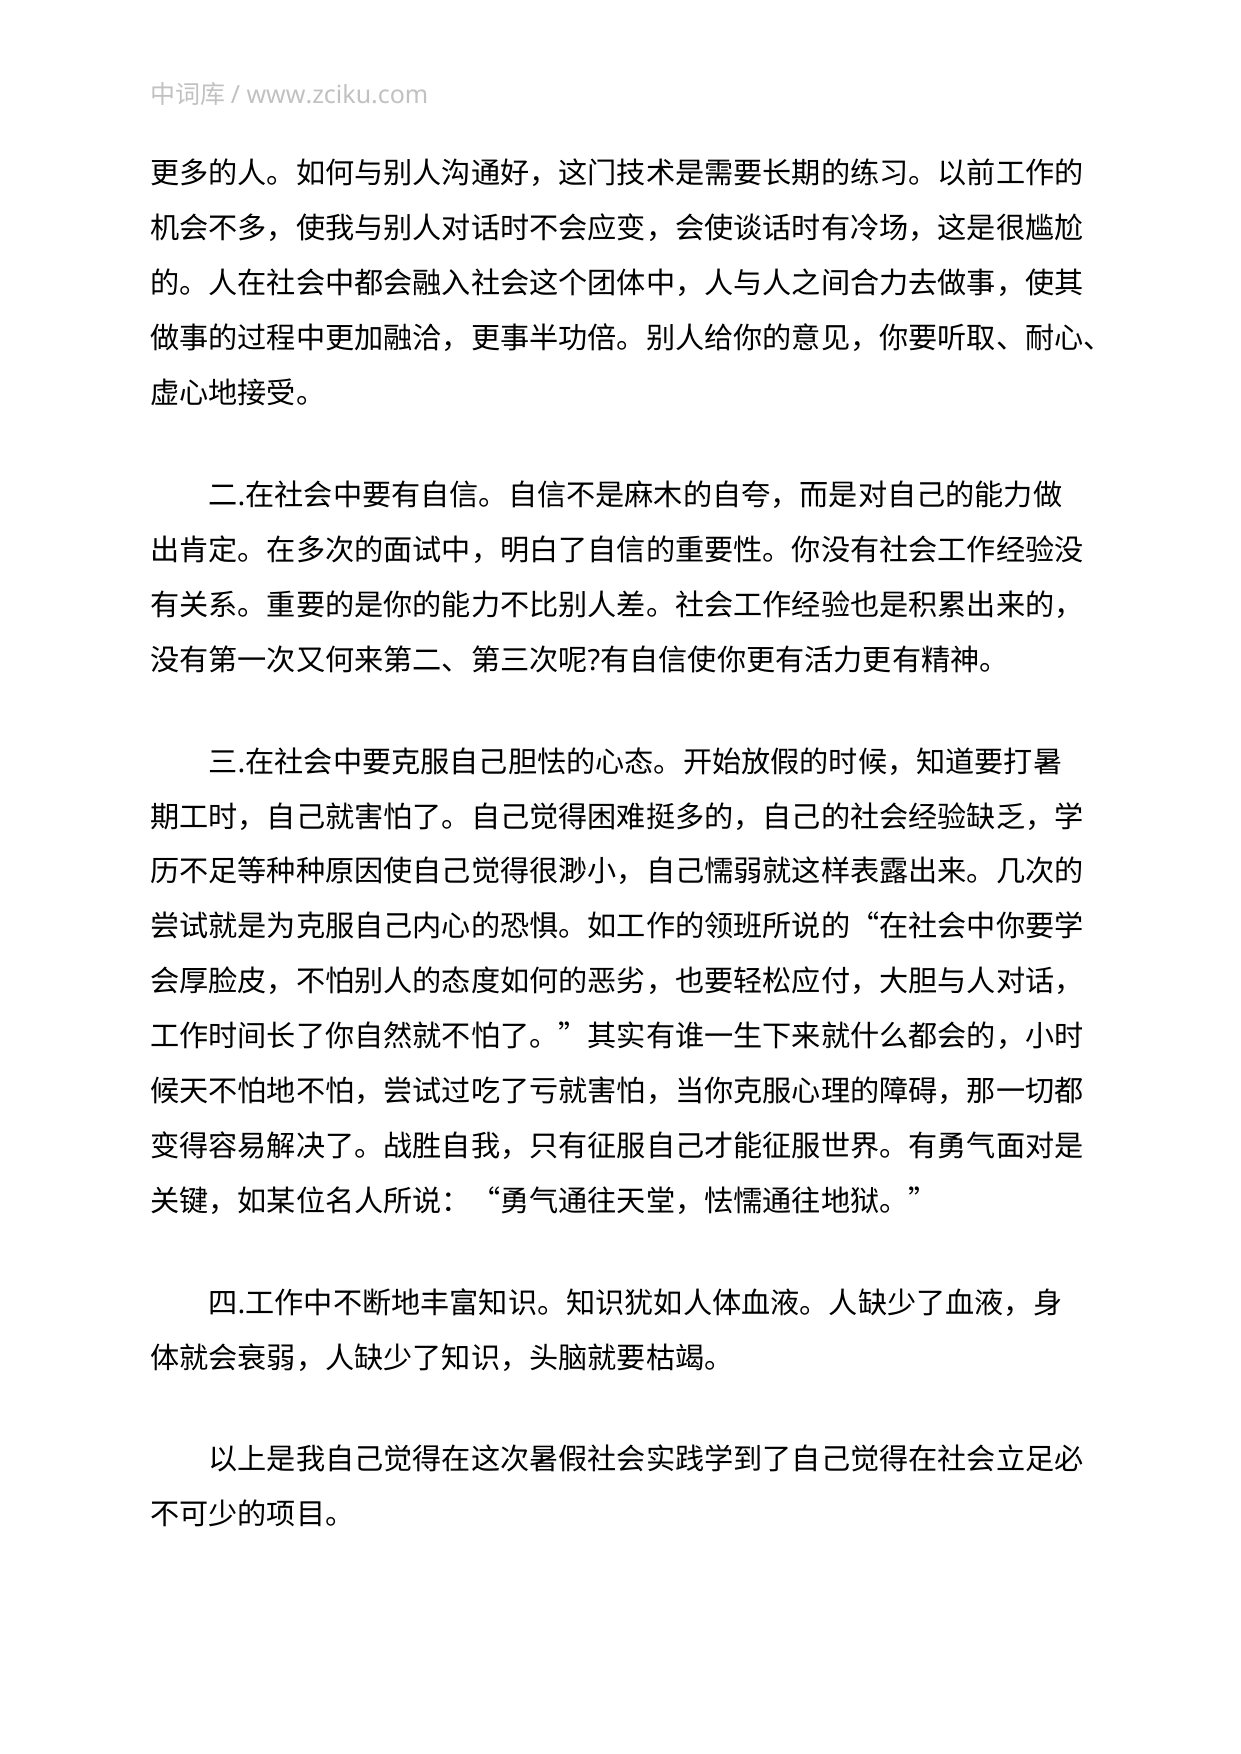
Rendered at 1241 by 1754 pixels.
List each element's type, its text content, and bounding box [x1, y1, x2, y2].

text 二.在社会中要有自信。自信不是麻木的自夸，而是对自己的能力做出肯定。在多次的面试中，明白了自信的重要性。你没有社会工作经验没有关系。重要的是你的能力不比别人差。社会工作经验也是积累出来的，没有第一次又何来第二、第三次呢?有自信使你更有活力更有精神。 [150, 471, 1090, 678]
text 以上是我自己觉得在这次暑假社会实践学到了自己觉得在社会立足必不可少的项目。 [150, 1436, 1090, 1533]
text 三.在社会中要克服自己胆怯的心态。开始放假的时候，知道要打暑期工时，自己就害怕了。自己觉得困难挺多的，自己的社会经验缺乏，学历不足等种种原因使自己觉得很渺小，自己懦弱就这样表露出来。几次的尝试就是为克服自己内心的恐惧。如工作的领班所说的“在社会中你要学会厚脸皮，不怕别人的态度如何的恶劣，也要轻松应付，大胆与人对话，工作时间长了你自然就不怕了。”其实有谁一生下来就什么都会的，小时候天不怕地不怕，尝试过吃了亏就害怕，当你克服心理的障碍，那一切都变得容易解决了。战胜自我，只有征服自己才能征服世界。有勇气面对是关键，如某位名人所说：“勇气通往天堂，怯懦通往地狱。” [150, 738, 1090, 1220]
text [150, 150, 1090, 412]
text 四.工作中不断地丰富知识。知识犹如人体血液。人缺少了血液，身体就会衰弱，人缺少了知识，头脑就要枯竭。 [150, 1279, 1090, 1376]
